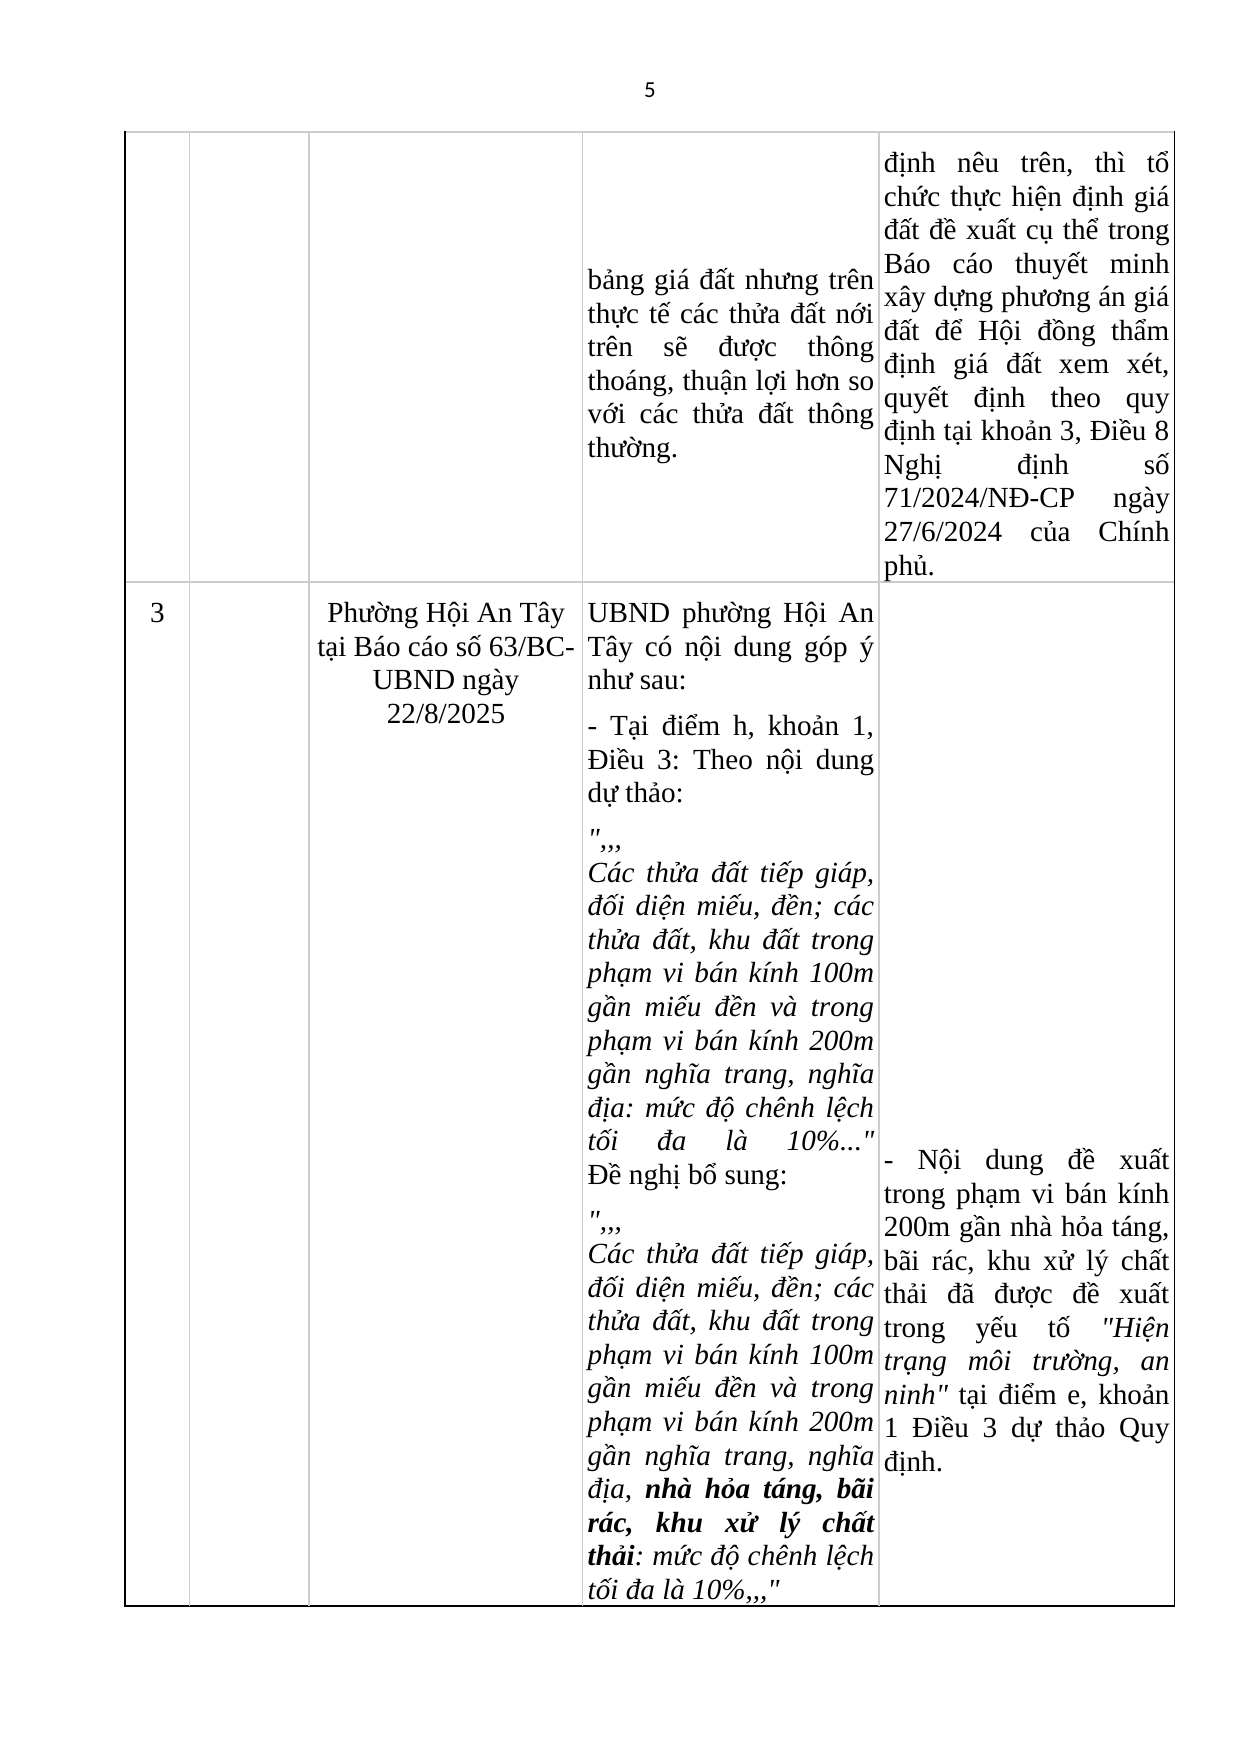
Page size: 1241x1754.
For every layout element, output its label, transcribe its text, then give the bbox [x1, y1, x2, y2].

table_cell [880, 133, 1174, 581]
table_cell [583, 583, 878, 1605]
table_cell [880, 583, 1174, 1605]
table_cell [310, 583, 582, 1605]
table_cell 2 [126, 133, 189, 581]
table_cell 3 [126, 583, 189, 1605]
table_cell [310, 133, 582, 581]
table_cell [190, 583, 308, 1605]
table_cell [190, 133, 308, 581]
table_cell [583, 133, 878, 581]
